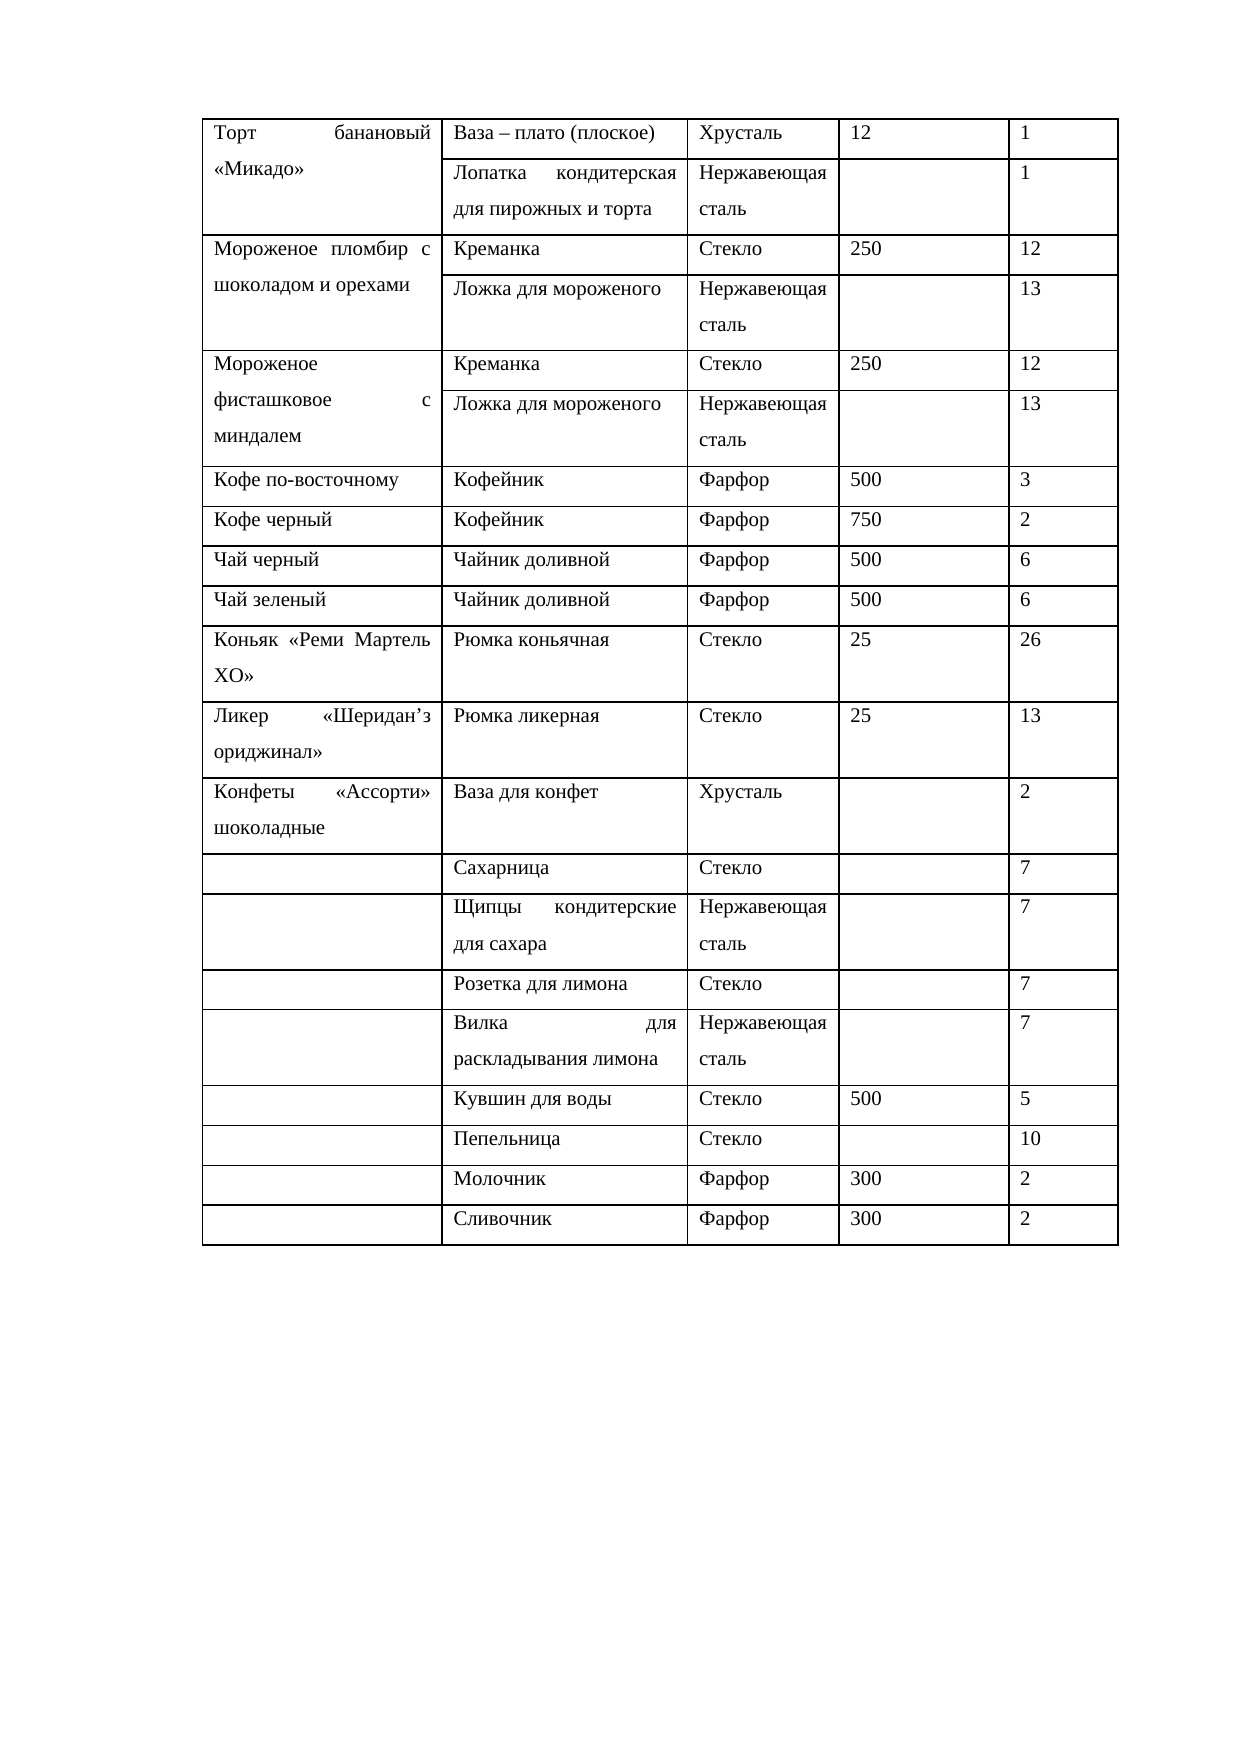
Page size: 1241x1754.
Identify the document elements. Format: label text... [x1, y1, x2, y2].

table_cell 2 [1010, 1206, 1117, 1244]
table_cell 500 [840, 587, 1008, 625]
table_cell Ваза для конфет [443, 779, 687, 853]
table_cell Чайник доливной [443, 547, 687, 585]
table_cell 250 [840, 351, 1008, 390]
table_cell Пепельница [443, 1126, 687, 1164]
table_cell [840, 391, 1008, 466]
table_cell Стекло [688, 703, 838, 777]
table_cell 500 [840, 1086, 1008, 1124]
table_cell 2 [1010, 1166, 1117, 1204]
table_cell 500 [840, 547, 1008, 585]
table_cell [840, 971, 1008, 1009]
table_cell Фарфор [688, 1166, 838, 1204]
table_cell [840, 855, 1008, 893]
table_cell Ложка для мороженого [443, 391, 687, 466]
table_cell 13 [1010, 703, 1117, 777]
table_cell Сливочник [443, 1206, 687, 1244]
table_cell [203, 1166, 441, 1204]
table_cell Мороженое пломбир с шоколадом и орехами [203, 236, 441, 350]
table_cell [840, 779, 1008, 853]
table_cell 7 [1010, 855, 1117, 893]
table_cell Нержавеющая сталь [688, 1010, 838, 1085]
table_cell Рюмка ликерная [443, 703, 687, 777]
table_cell Стекло [688, 971, 838, 1009]
table_cell 12 [1010, 236, 1117, 274]
table_cell Нержавеющая сталь [688, 391, 838, 466]
table_cell 13 [1010, 276, 1117, 350]
table_cell Рюмка коньячная [443, 627, 687, 701]
table_cell Розетка для лимона [443, 971, 687, 1009]
table_cell Стекло [688, 1126, 838, 1164]
table_cell 1 [1010, 160, 1117, 234]
table_cell [203, 1126, 441, 1164]
table_cell Торт банановый «Микадо» [203, 120, 441, 234]
table_cell Хрусталь [688, 120, 838, 158]
table_cell Ложка для мороженого [443, 276, 687, 350]
table_cell Фарфор [688, 1206, 838, 1244]
table_cell 250 [840, 236, 1008, 274]
table_cell Кофе по-восточному [203, 467, 441, 506]
table_cell Хрусталь [688, 779, 838, 853]
table_cell 500 [840, 467, 1008, 506]
table_cell Вилка для раскладывания лимона [443, 1010, 687, 1085]
table_cell [840, 276, 1008, 350]
table_cell [840, 1010, 1008, 1085]
table_cell Креманка [443, 351, 687, 390]
table_cell Чай зеленый [203, 587, 441, 625]
table_cell 6 [1010, 587, 1117, 625]
table_cell 25 [840, 703, 1008, 777]
table_cell 1 [1010, 120, 1117, 158]
table_cell Кофейник [443, 507, 687, 545]
table_cell Кофе черный [203, 507, 441, 545]
table_cell [203, 895, 441, 969]
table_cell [443, 160, 687, 234]
table_cell 5 [1010, 1086, 1117, 1124]
table_cell [203, 971, 441, 1009]
table_cell [840, 895, 1008, 969]
table_cell Ваза – плато (плоское) [443, 120, 687, 158]
table_cell [203, 1010, 441, 1085]
table_cell Мороженое фисташковое с миндалем [203, 351, 441, 466]
table_cell Конфеты «Ассорти» шоколадные [203, 779, 441, 853]
table_cell 7 [1010, 971, 1117, 1009]
table_cell 10 [1010, 1126, 1117, 1164]
table_cell 300 [840, 1166, 1008, 1204]
table_cell 7 [1010, 895, 1117, 969]
table_cell 6 [1010, 547, 1117, 585]
table_cell Стекло [688, 627, 838, 701]
table_cell 3 [1010, 467, 1117, 506]
table_cell 25 [840, 627, 1008, 701]
table_cell Ликер «Шеридан’з ориджинал» [203, 703, 441, 777]
table_cell Стекло [688, 1086, 838, 1124]
table_cell Сахарница [443, 855, 687, 893]
table_cell [840, 160, 1008, 234]
table_cell Молочник [443, 1166, 687, 1204]
table_cell Стекло [688, 855, 838, 893]
table_cell Коньяк «Реми Мартель ХО» [203, 627, 441, 701]
table_cell Чайник доливной [443, 587, 687, 625]
table_cell Стекло [688, 236, 838, 274]
table_cell 750 [840, 507, 1008, 545]
table_cell 2 [1010, 779, 1117, 853]
table_cell Чай черный [203, 547, 441, 585]
table_cell [840, 1126, 1008, 1164]
table_cell Фарфор [688, 467, 838, 506]
table_cell Нержавеющая сталь [688, 895, 838, 969]
table_cell Фарфор [688, 507, 838, 545]
table_cell 12 [1010, 351, 1117, 390]
table_cell 26 [1010, 627, 1117, 701]
table_cell 2 [1010, 507, 1117, 545]
table_cell [203, 1086, 441, 1124]
table_cell Нержавеющая сталь [688, 160, 838, 234]
table_cell Фарфор [688, 587, 838, 625]
table_cell Кофейник [443, 467, 687, 506]
table_cell [203, 1206, 441, 1244]
table_cell [203, 855, 441, 893]
table_cell 12 [840, 120, 1008, 158]
table_cell Кувшин для воды [443, 1086, 687, 1124]
table_cell Креманка [443, 236, 687, 274]
table_cell 300 [840, 1206, 1008, 1244]
table_cell Нержавеющая сталь [688, 276, 838, 350]
table_cell Стекло [688, 351, 838, 390]
table_cell Щипцы кондитерские для сахара [443, 895, 687, 969]
table_cell 7 [1010, 1010, 1117, 1085]
table_cell 13 [1010, 391, 1117, 466]
table_cell Фарфор [688, 547, 838, 585]
